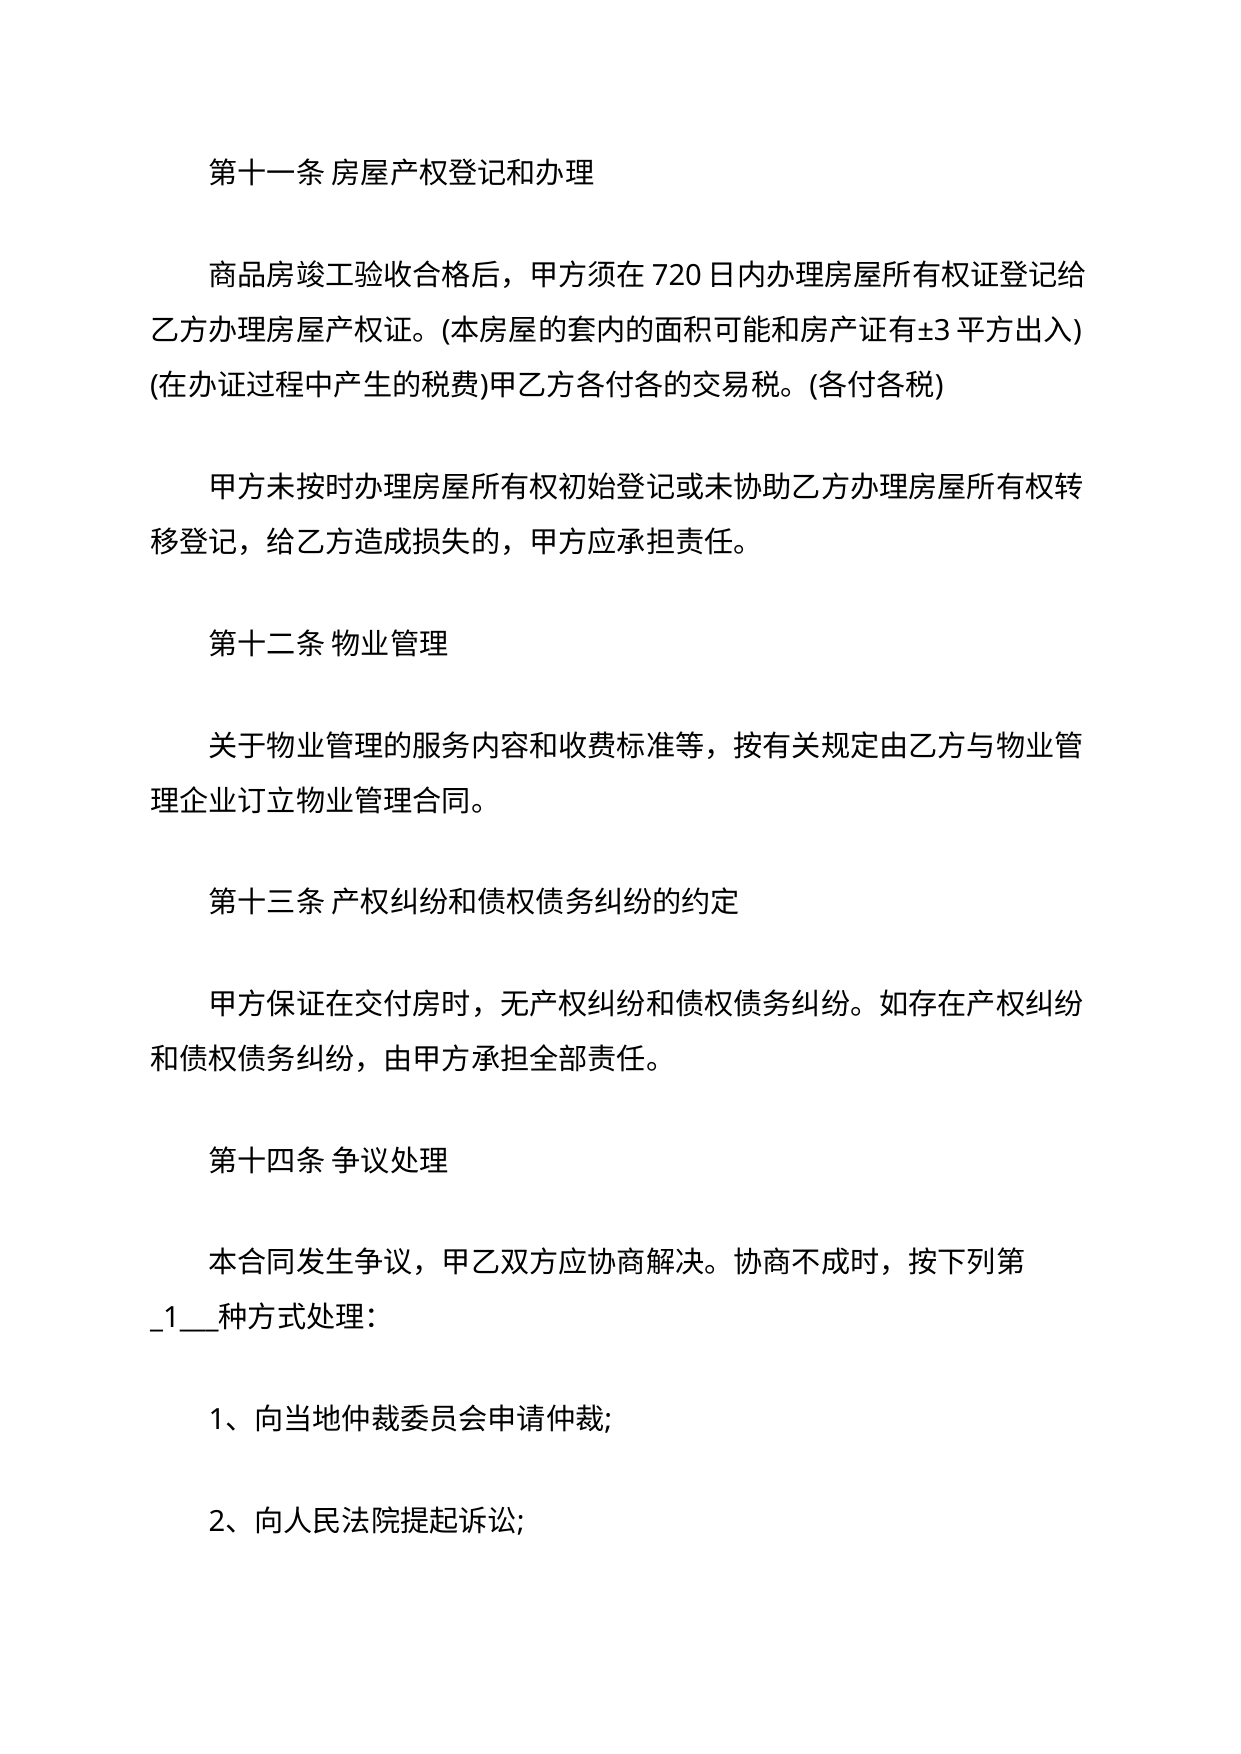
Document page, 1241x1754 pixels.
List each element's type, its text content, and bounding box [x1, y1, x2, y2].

text 甲方未按时办理房屋所有权初始登记或未协助乙方办理房屋所有权转移登记，给乙方造成损失的，甲方应承担责任。 [150, 464, 1090, 561]
text 本合同发生争议，甲乙双方应协商解决。协商不成时，按下列第_1___种方式处理： [150, 1239, 1090, 1336]
text 1、向当地仲裁委员会申请仲裁; [150, 1396, 1090, 1438]
text 第十三条 产权纠纷和债权债务纠纷的约定 [150, 879, 1090, 921]
text 第十一条 房屋产权登记和办理 [150, 150, 1090, 192]
text 2、向人民法院提起诉讼; [150, 1498, 1090, 1540]
text 商品房竣工验收合格后，甲方须在720日内办理房屋所有权证登记给乙方办理房屋产权证。(本房屋的套内的面积可能和房产证有±3平方出入)(在办证过程中产生的税费)甲乙方各付各的交易税。(各付各税) [150, 252, 1090, 404]
text 关于物业管理的服务内容和收费标准等，按有关规定由乙方与物业管理企业订立物业管理合同。 [150, 722, 1090, 819]
text 甲方保证在交付房时，无产权纠纷和债权债务纠纷。如存在产权纠纷和债权债务纠纷，由甲方承担全部责任。 [150, 981, 1090, 1078]
text 第十二条 物业管理 [150, 620, 1090, 663]
text 第十四条 争议处理 [150, 1137, 1090, 1179]
